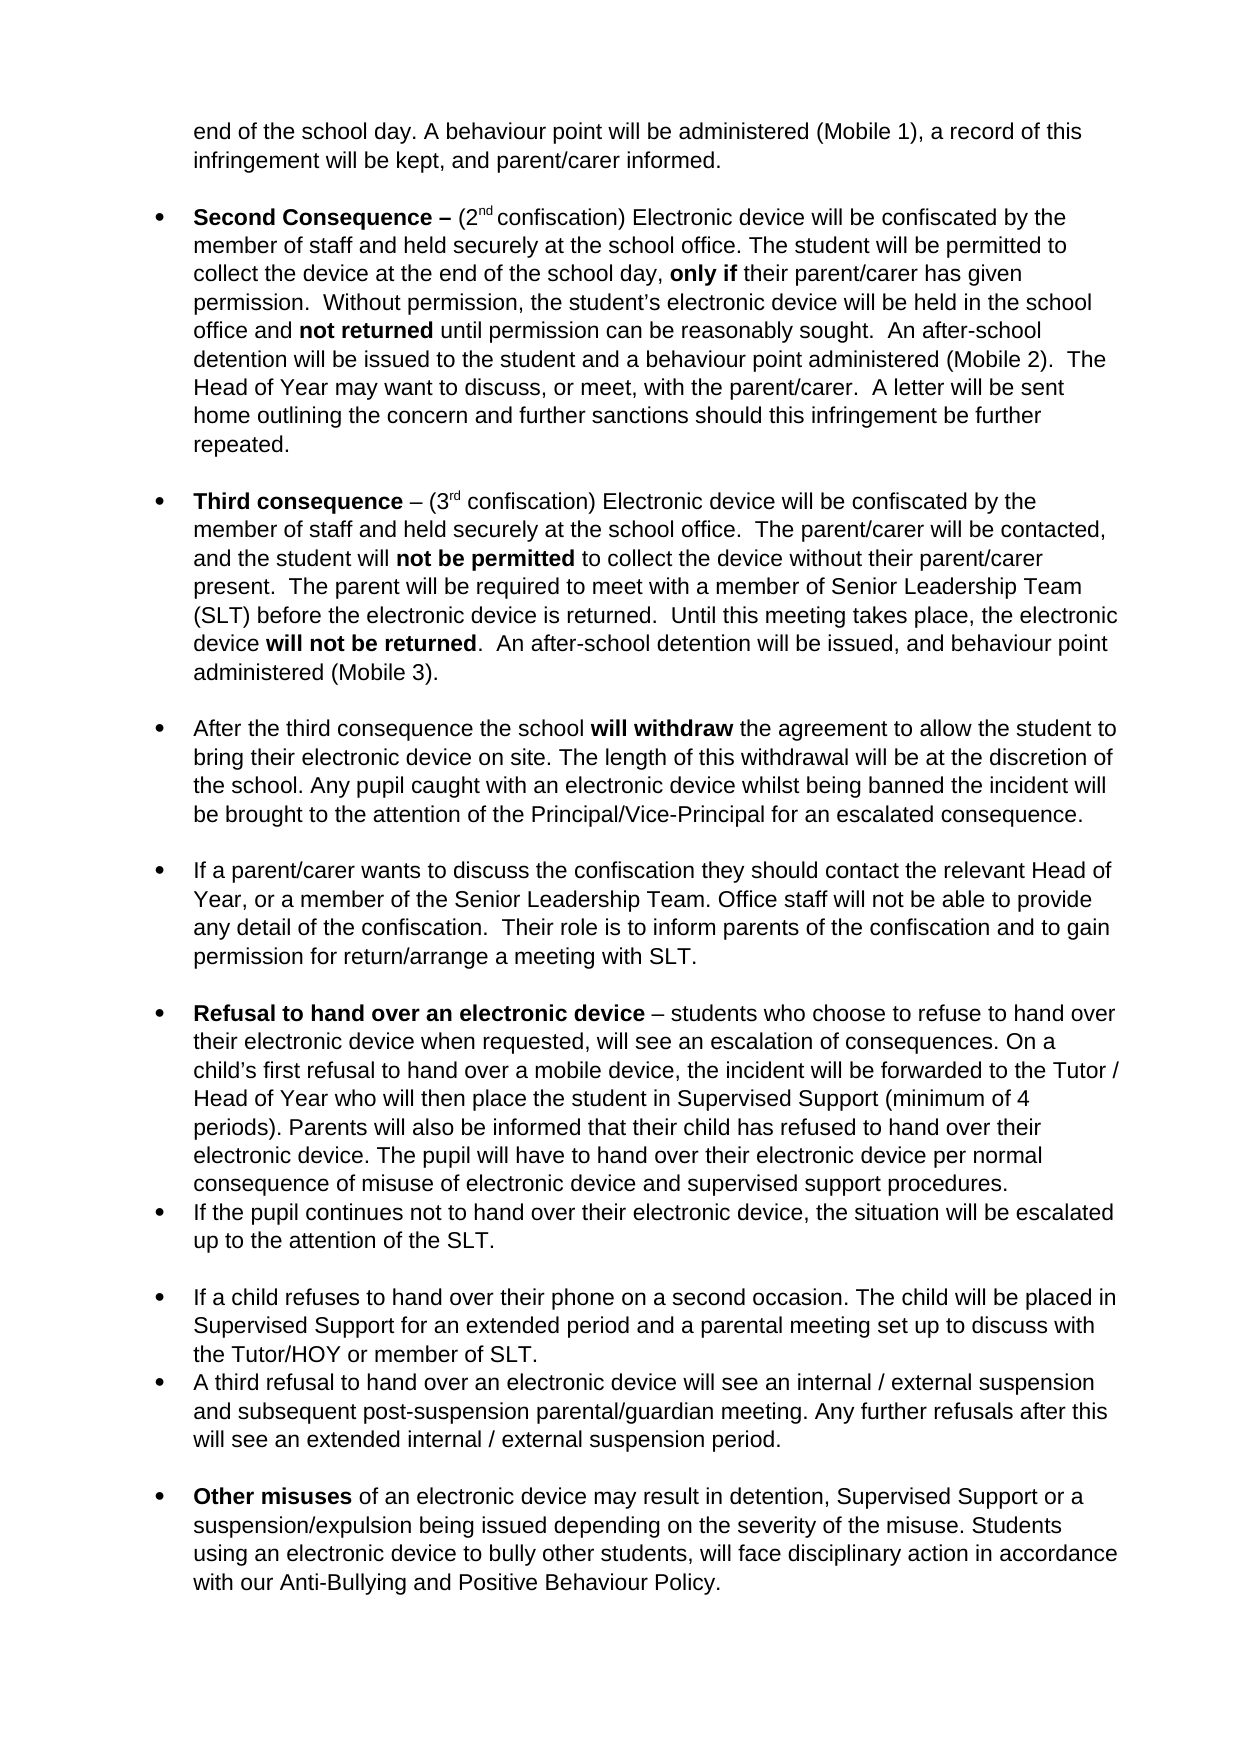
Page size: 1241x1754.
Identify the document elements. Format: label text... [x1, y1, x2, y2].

list Refusal to hand over an electronic device – students who choose to refuse to hand over their electronic device when requested, will see an escalation of consequences. On a child’s first refusal to hand over a mobile device, the incident will be forwarded to the Tutor / Head of Year who will then place the student in Supervised Support (minimum of 4 periods). Parents will also be informed that their child has refused to hand over their electronic device. The pupil will have to hand over their electronic device per normal consequence of misuse of electronic device and supervised support procedures. [156, 1000, 1122, 1197]
list If a parent/carer wants to discuss the confiscation they should contact the relevant Head of Year, or a member of the Senior Leadership Team. Office staff will not be able to provide any detail of the confiscation. Their role is to inform parents of the confiscation and to gain permission for return/arrange a meeting with SLT. [156, 857, 1122, 969]
list A third refusal to hand over an electronic device will see an internal / external suspension and subsequent post-suspension parental/guardian meeting. Any further refusals after this will see an extended internal / external suspension period. [156, 1369, 1122, 1453]
list Other misuses of an electronic device may result in detention, Supervised Support or a suspension/expulsion being issued depending on the severity of the misuse. Students using an electronic device to bully other students, will face disciplinary action in accordance with our Anti-Bullying and Positive Behaviour Policy. [156, 1483, 1122, 1595]
list Second Consequence – (2nd confiscation) Electronic device will be confiscated by the member of staff and held securely at the school office. The student will be permitted to collect the device at the end of the school day, only if their parent/carer has given permission. Without permission, the student’s electronic device will be held in the school office and not returned until permission can be reasonably sought. An after-school detention will be issued to the student and a behaviour point administered (Mobile 2). The Head of Year may want to discuss, or meet, with the parent/carer. A letter will be sent home outlining the concern and further sanctions should this infringement be further repeated. [156, 203, 1122, 457]
list After the third consequence the school will withdraw the agreement to allow the student to bring their electronic device on site. The length of this withdrawal will be at the discretion of the school. Any pupil caught with an electronic device whilst being banned the incident will be brought to the attention of the Principal/Vice-Principal for an escalated consequence. [156, 715, 1122, 827]
list If a child refuses to hand over their phone on a second occasion. The child will be placed in Supervised Support for an extended period and a parental meeting set up to discuss with the Tutor/HOY or member of SLT. [156, 1284, 1122, 1367]
list Third consequence – (3rd confiscation) Electronic device will be confiscated by the member of staff and held securely at the school office. The parent/carer will be contacted, and the student will not be permitted to collect the device without their parent/carer present. The parent will be required to meet with a member of Senior Leadership Team (SLT) before the electronic device is returned. Until this meeting takes place, the electronic device will not be returned. An after-school detention will be issued, and behaviour point administered (Mobile 3). [156, 488, 1122, 685]
list If the pupil continues not to hand over their electronic device, the situation will be escalated up to the attention of the SLT. [156, 1199, 1122, 1253]
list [156, 118, 1122, 173]
